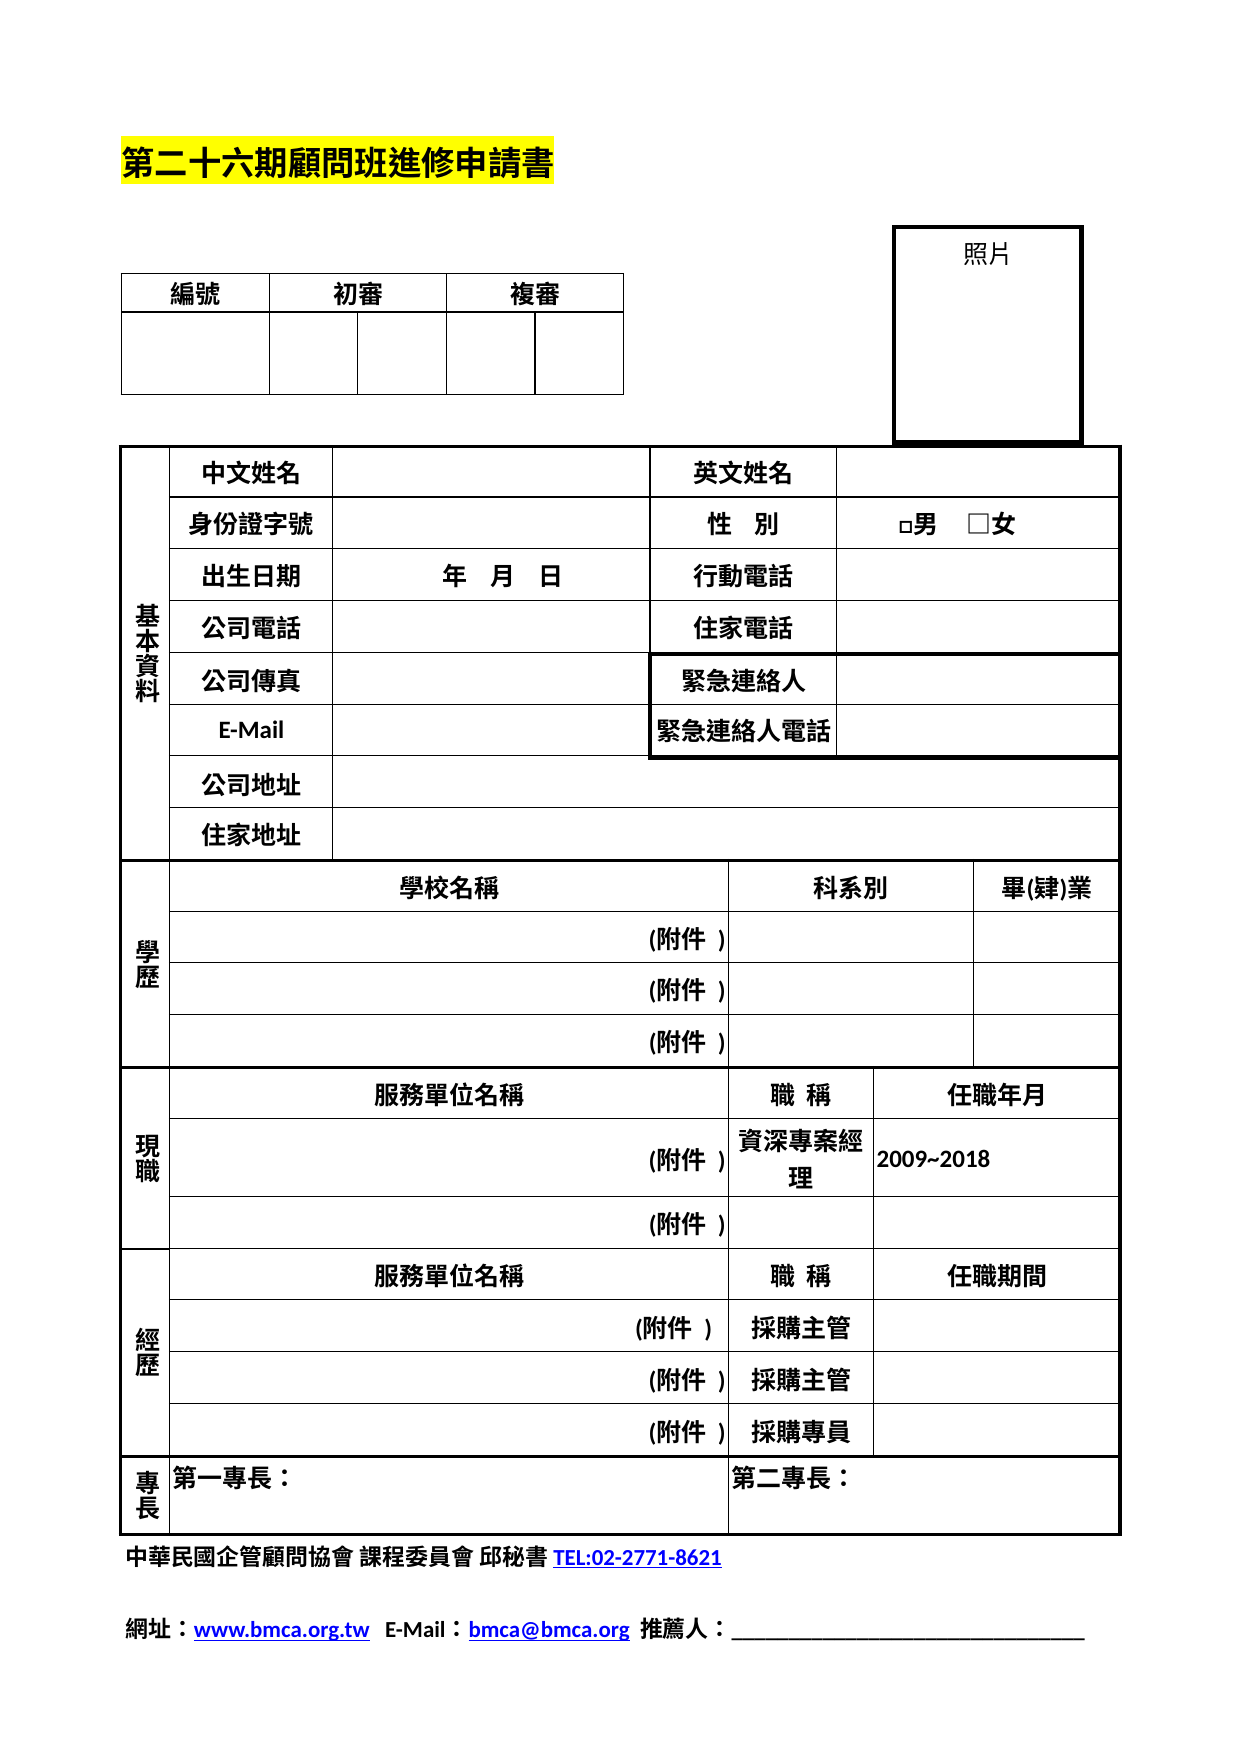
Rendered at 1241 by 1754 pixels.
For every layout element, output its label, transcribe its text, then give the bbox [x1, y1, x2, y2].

table_header [837, 448, 1118, 496]
table_cell [874, 1352, 1118, 1403]
table_cell [837, 705, 1118, 755]
table_cell 住家電話 [651, 601, 836, 652]
table_cell 性 別 [651, 498, 836, 548]
table_cell [729, 963, 973, 1014]
table_cell 採購主管 [729, 1352, 873, 1403]
table_cell 第二專長： [729, 1458, 1118, 1533]
table_cell 畢(肄)業 [974, 862, 1118, 911]
table_cell (附件 ) [170, 1197, 728, 1247]
table_cell 採購主管 [729, 1300, 873, 1351]
table_header 英文姓名 [651, 448, 836, 496]
table_header 複審 [447, 274, 623, 311]
table_cell 職 稱 [729, 1069, 873, 1118]
table_cell 資深專案經理 [729, 1119, 873, 1196]
table_cell [536, 313, 623, 393]
table_cell 公司傳真 [170, 653, 332, 703]
table_cell [974, 912, 1118, 962]
table_cell [974, 963, 1118, 1014]
table_cell (附件 ) [170, 1404, 728, 1454]
table_cell [333, 653, 648, 703]
table_cell [837, 601, 1118, 652]
table_cell (附件 ) [170, 1352, 728, 1403]
table_cell 任職期間 [874, 1249, 1118, 1299]
table_cell [974, 1015, 1118, 1066]
table_cell E-Mail [170, 705, 332, 755]
table_cell [874, 1197, 1118, 1247]
table_cell 採購專員 [729, 1404, 873, 1454]
table_header 編號 [122, 274, 269, 311]
table_cell 身份證字號 [170, 498, 332, 548]
table_cell (附件 ) [170, 1015, 728, 1066]
table_cell 公司地址 [170, 756, 332, 807]
table_cell 年 月 日 [333, 549, 649, 600]
table_cell (附件 ) [170, 1300, 728, 1351]
table_cell 出生日期 [170, 549, 332, 600]
table_cell 2009~2018 [874, 1119, 1118, 1196]
table_cell 學校名稱 [170, 862, 728, 911]
table_cell 緊急連絡人 [652, 656, 836, 703]
table_cell [874, 1404, 1118, 1454]
table_cell 服務單位名稱 [170, 1069, 728, 1118]
table_cell (附件 ) [170, 1119, 728, 1196]
table_cell 學歷 [122, 862, 169, 1066]
table_header 中文姓名 [170, 448, 332, 496]
table_cell 服務單位名稱 [170, 1249, 728, 1299]
table_cell [333, 705, 648, 755]
table_header 初審 [270, 274, 446, 311]
table_cell 職 稱 [729, 1249, 873, 1299]
table_cell [358, 313, 446, 393]
table_header 基本資料 [122, 448, 169, 859]
table_cell [333, 808, 1118, 859]
table_cell 現職 [122, 1069, 169, 1247]
table_cell [874, 1300, 1118, 1351]
table_cell [837, 656, 1118, 703]
table_cell 住家地址 [170, 808, 332, 859]
table_cell (附件 ) [170, 912, 728, 962]
table_cell 經歷 [122, 1250, 169, 1454]
table_cell [729, 1197, 873, 1247]
table_cell [333, 756, 1118, 807]
text 第二十六期顧問班進修申請書 [121, 123, 1152, 198]
table_cell 專長 [122, 1458, 169, 1533]
table_cell [447, 313, 534, 393]
table_cell 任職年月 [874, 1069, 1118, 1118]
table_cell [729, 1015, 973, 1066]
table_cell 緊急連絡人電話 [652, 705, 836, 755]
table_cell 第一專長： [170, 1458, 728, 1533]
text 中華民國企管顧問協會 課程委員會 邱秘書 TEL:02-2771-8621 [81, 1536, 1177, 1574]
table_cell 科系別 [729, 862, 973, 911]
text 網址：www.bmca.org.tw E-Mail：bmca@bmca.org 推薦人：_______________________________ [81, 1611, 1177, 1644]
table_cell [729, 912, 973, 962]
table_header [333, 448, 649, 496]
table_cell [270, 313, 357, 393]
table_cell 公司電話 [170, 601, 332, 652]
table_cell [837, 549, 1118, 600]
table_cell □男 □女 [837, 498, 1118, 548]
table_cell (附件 ) [170, 963, 728, 1014]
table_cell [122, 313, 269, 393]
table_cell [333, 601, 649, 652]
table_cell [333, 498, 649, 548]
table_cell 行動電話 [651, 549, 836, 600]
